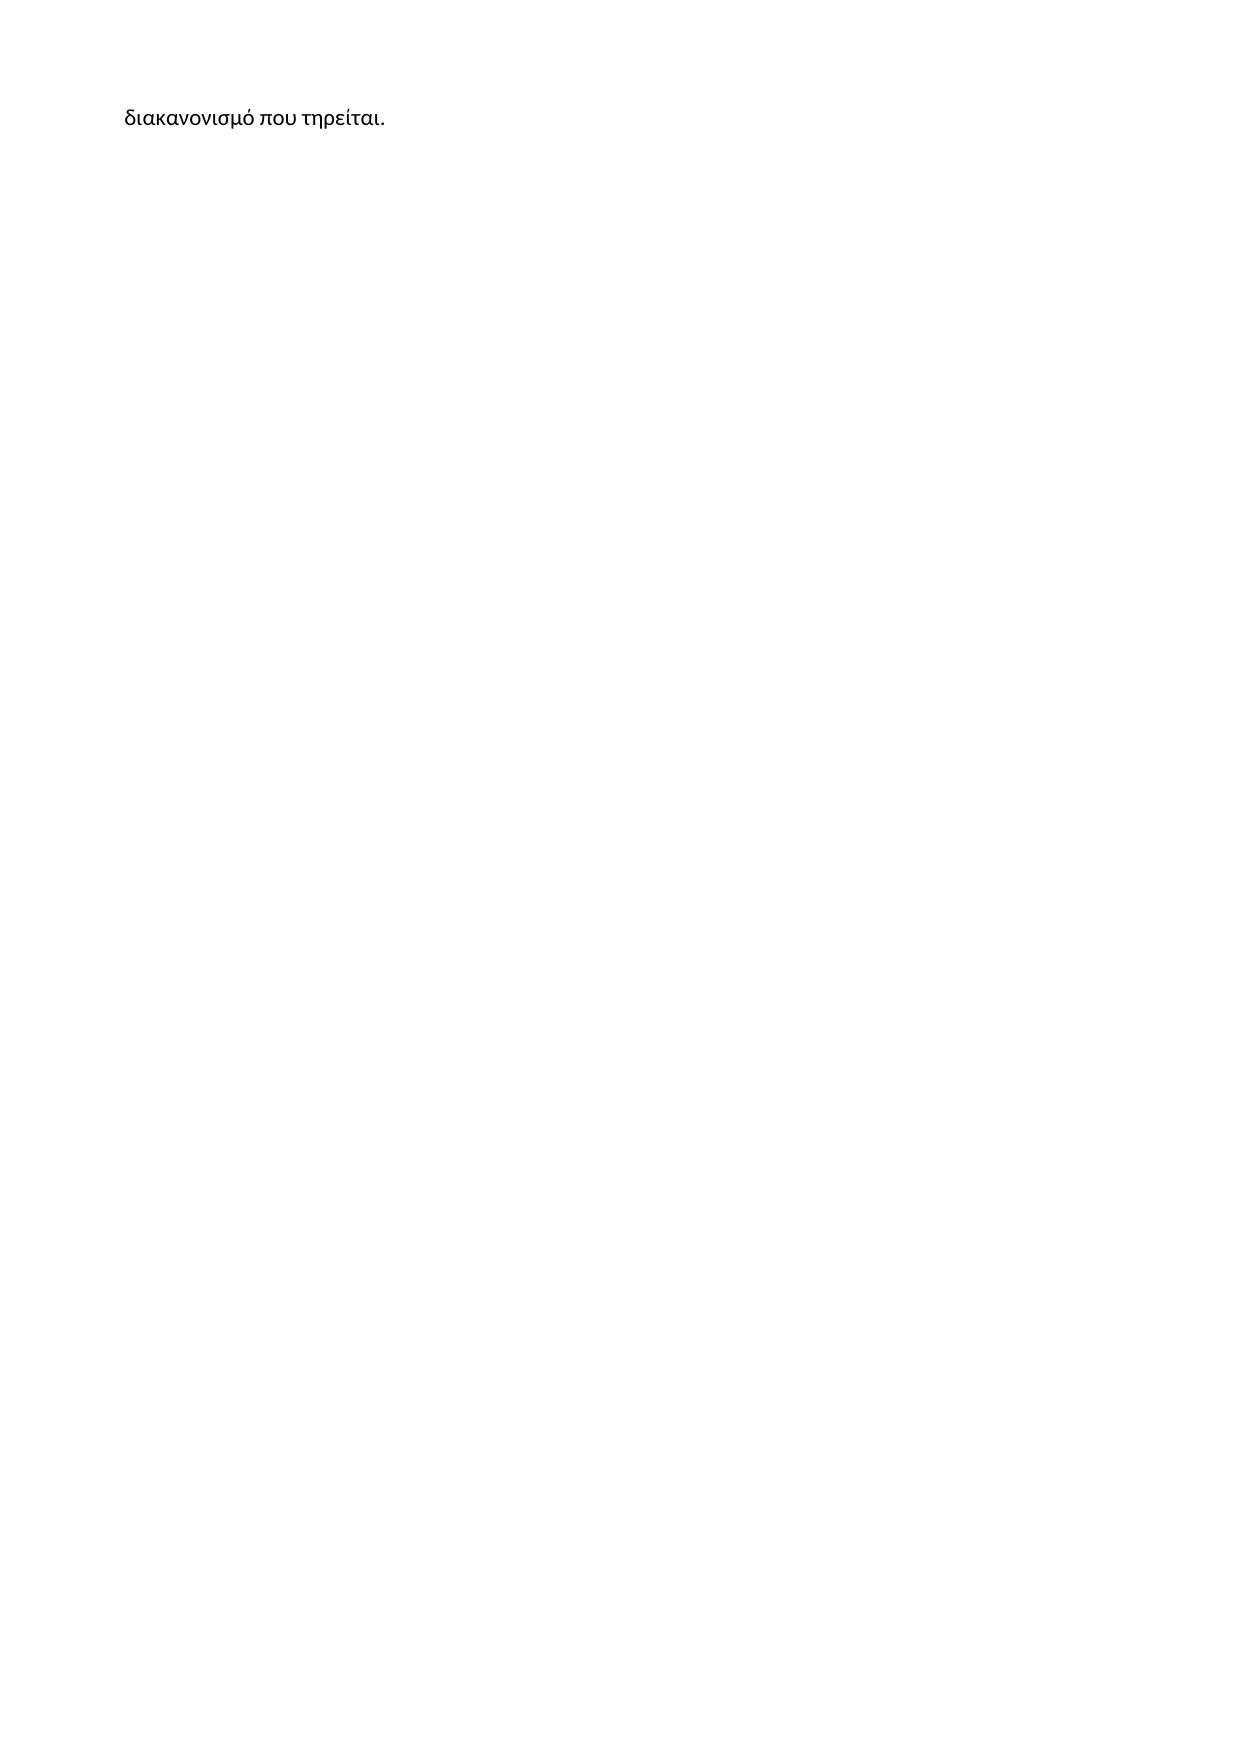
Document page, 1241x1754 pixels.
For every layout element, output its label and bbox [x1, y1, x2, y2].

text [124, 103, 1116, 131]
